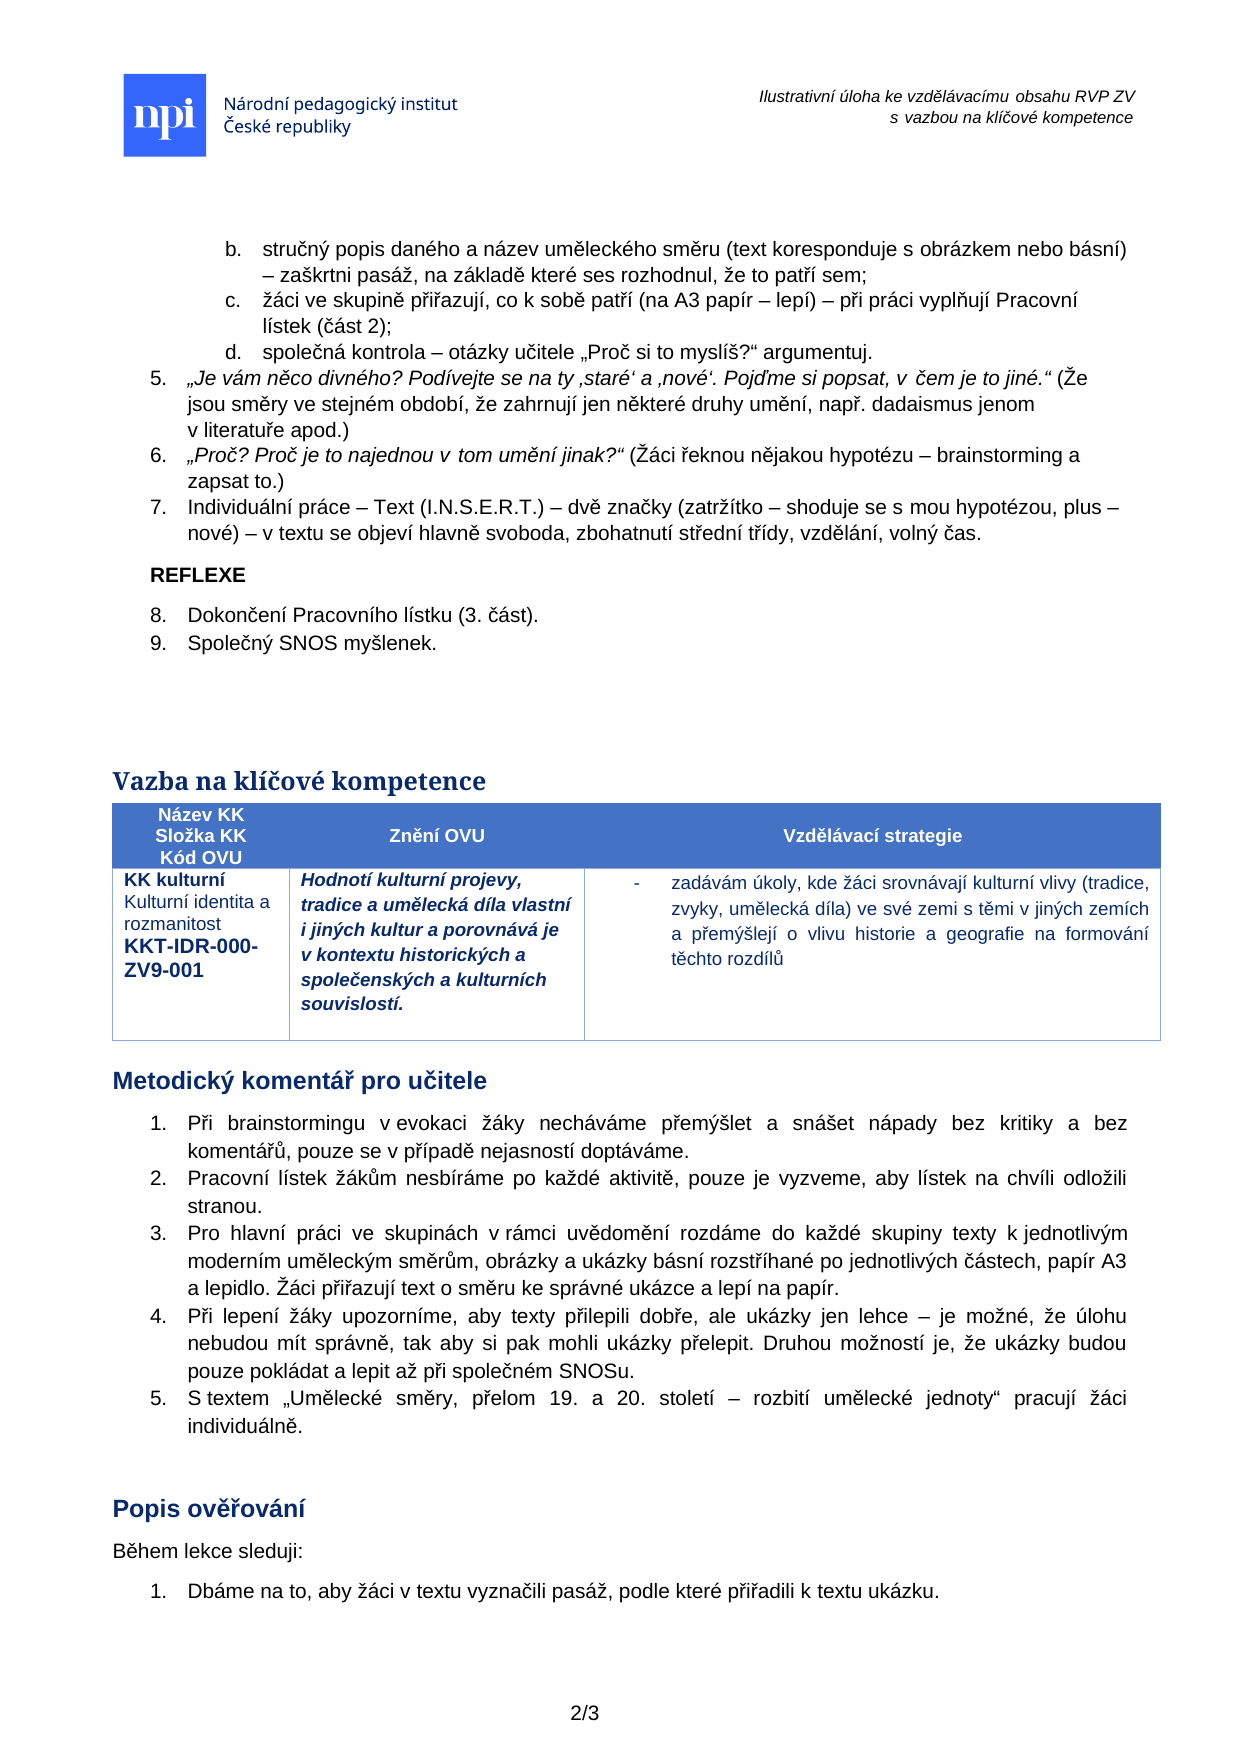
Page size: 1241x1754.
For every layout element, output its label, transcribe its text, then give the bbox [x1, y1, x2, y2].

list „Je vám něco divného? Podívejte se na ty ‚staré‘ a ‚nové‘. Pojďme si popsat, v čem je to jiné.“ (Že jsou směry ve stejném období, že zahrnují jen některé druhy umění, např. dadaismus jenom v literatuře apod.) [150, 366, 1128, 441]
list Pro hlavní práci ve skupinách v rámci uvědomění rozdáme do každé skupiny texty k jednotlivým moderním uměleckým směrům, obrázky a ukázky básní rozstříhané po jednotlivých částech, papír A3 a lepidlo. Žáci přiřazují text o směru ke správné ukázce a lepí na papír. [150, 1221, 1128, 1300]
subtitle Vazba na klíčové kompetence [112, 763, 1128, 797]
table_header Vzdělávací strategie [585, 804, 1160, 868]
list S textem „Umělecké směry, přelom 19. a 20. století – rozbití umělecké jednoty“ pracují žáci individuálně. [150, 1386, 1128, 1438]
table_cell zadávám úkoly, kde žáci srovnávají kulturní vlivy (tradice, zvyky, umělecká díla) ve své zemi s těmi v jiných zemích a přemýšlejí o vlivu historie a geografie na formování těchto rozdílů [585, 869, 1160, 1039]
table_cell KK kulturní Kulturní identita a rozmanitost KKT-IDR-000-ZV9-001 [113, 869, 289, 1039]
table_header Název KK Složka KK Kód OVU [113, 804, 289, 868]
list Při lepení žáky upozorníme, aby texty přilepili dobře, ale ukázky jen lehce – je možné, že úlohu nebudou mít správně, tak aby si pak mohli ukázky přelepit. Druhou možností je, že ukázky budou pouze pokládat a lepit až při společném SNOSu. [150, 1304, 1128, 1383]
text Během lekce sleduji: [112, 1539, 1128, 1563]
table_header Znění OVU [290, 804, 584, 868]
text REFLEXE [150, 563, 1128, 587]
list Pracovní lístek žákům nesbíráme po každé aktivitě, pouze je vyzveme, aby lístek na chvíli odložili stranou. [150, 1166, 1128, 1218]
list Dokončení Pracovního lístku (3. část). [150, 603, 1128, 627]
subtitle Popis ověřování [112, 1494, 1128, 1522]
list Společný SNOS myšlenek. [150, 631, 1128, 655]
table_cell Hodnotí kulturní projevy, tradice a umělecká díla vlastní i jiných kultur a porovnává je v kontextu historických a společenských a kulturních souvislostí. [290, 869, 584, 1039]
list společná kontrola – otázky učitele „Proč si to myslíš?“ argumentuj. [225, 340, 1128, 364]
list Individuální práce – Text (I.N.S.E.R.T.) – dvě značky (zatržítko – shoduje se s mou hypotézou, plus – nové) – v textu se objeví hlavně svoboda, zbohatnutí střední třídy, vzdělání, volný čas. [150, 495, 1128, 545]
subtitle Metodický komentář pro učitele [112, 1066, 1128, 1094]
list Při brainstormingu v evokaci žáky necháváme přemýšlet a snášet nápady bez kritiky a bez komentářů, pouze se v případě nejasností doptáváme. [150, 1111, 1128, 1163]
list „Proč? Proč je to najednou v tom umění jinak?“ (Žáci řeknou nějakou hypotézu – brainstorming a zapsat to.) [150, 443, 1128, 493]
list stručný popis daného a název uměleckého směru (text koresponduje s obrázkem nebo básní) – zaškrtni pasáž, na základě které ses rozhodnul, že to patří sem; [225, 237, 1128, 286]
list Dbáme na to, aby žáci v textu vyznačili pasáž, podle které přiřadili k textu ukázku. [150, 1579, 1128, 1603]
list žáci ve skupině přiřazují, co k sobě patří (na A3 papír – lepí) – při práci vyplňují Pracovní lístek (část 2); [225, 288, 1128, 338]
